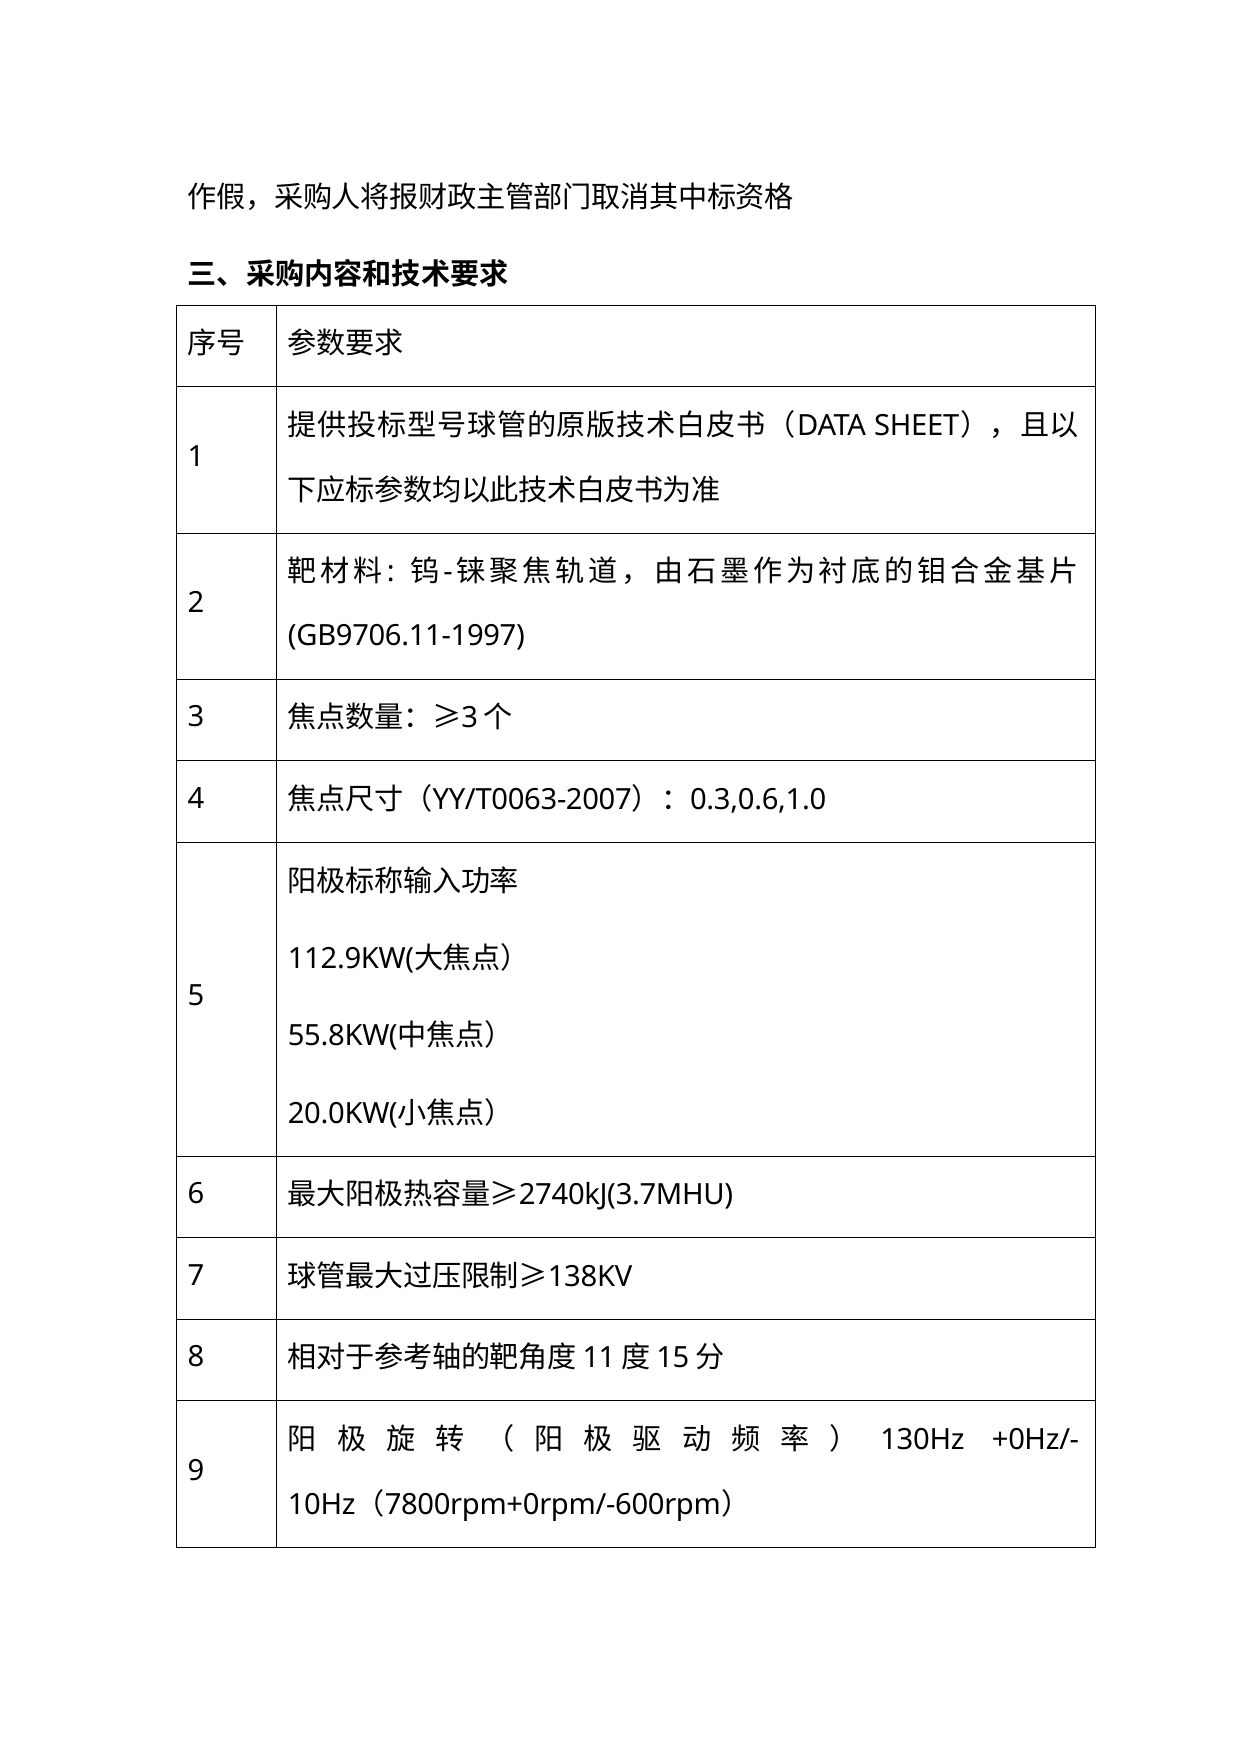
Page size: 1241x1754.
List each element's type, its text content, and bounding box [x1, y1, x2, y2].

table_cell 4 [177, 761, 276, 842]
table_cell 靶材料: 钨-铼聚焦轨道，由石墨作为衬底的钼合金基片(GB9706.11-1997) [277, 534, 1095, 679]
table_cell 阳极旋转（阳极驱动频率）130Hz +0Hz/-10Hz（7800rpm+0rpm/-600rpm） [277, 1401, 1095, 1547]
table_cell 焦点数量：≥3个 [277, 680, 1095, 760]
table_cell 焦点尺寸（YY/T0063-2007）：0.3,0.6,1.0 [277, 761, 1095, 842]
table_cell 提供投标型号球管的原版技术白皮书（DATA SHEET），且以下应标参数均以此技术白皮书为准 [277, 387, 1095, 532]
table_cell 球管最大过压限制≥138KV [277, 1238, 1095, 1319]
table_cell 阳极标称输入功率 112.9KW(大焦点） 55.8KW(中焦点） 20.0KW(小焦点） [277, 843, 1095, 1156]
table_cell 9 [177, 1401, 276, 1547]
table_header 参数要求 [277, 306, 1095, 386]
table_cell 6 [177, 1157, 276, 1237]
table_cell 3 [177, 680, 276, 760]
table_header 序号 [177, 306, 276, 386]
table_cell 2 [177, 534, 276, 679]
table_cell 7 [177, 1238, 276, 1319]
table_cell 8 [177, 1320, 276, 1400]
table_cell 最大阳极热容量≥2740kJ(3.7MHU) [277, 1157, 1095, 1237]
list 采购内容和技术要求 [187, 239, 1053, 304]
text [187, 162, 1047, 227]
table_cell 5 [177, 843, 276, 1156]
table_cell 1 [177, 387, 276, 532]
table_cell 相对于参考轴的靶角度11度15分 [277, 1320, 1095, 1400]
